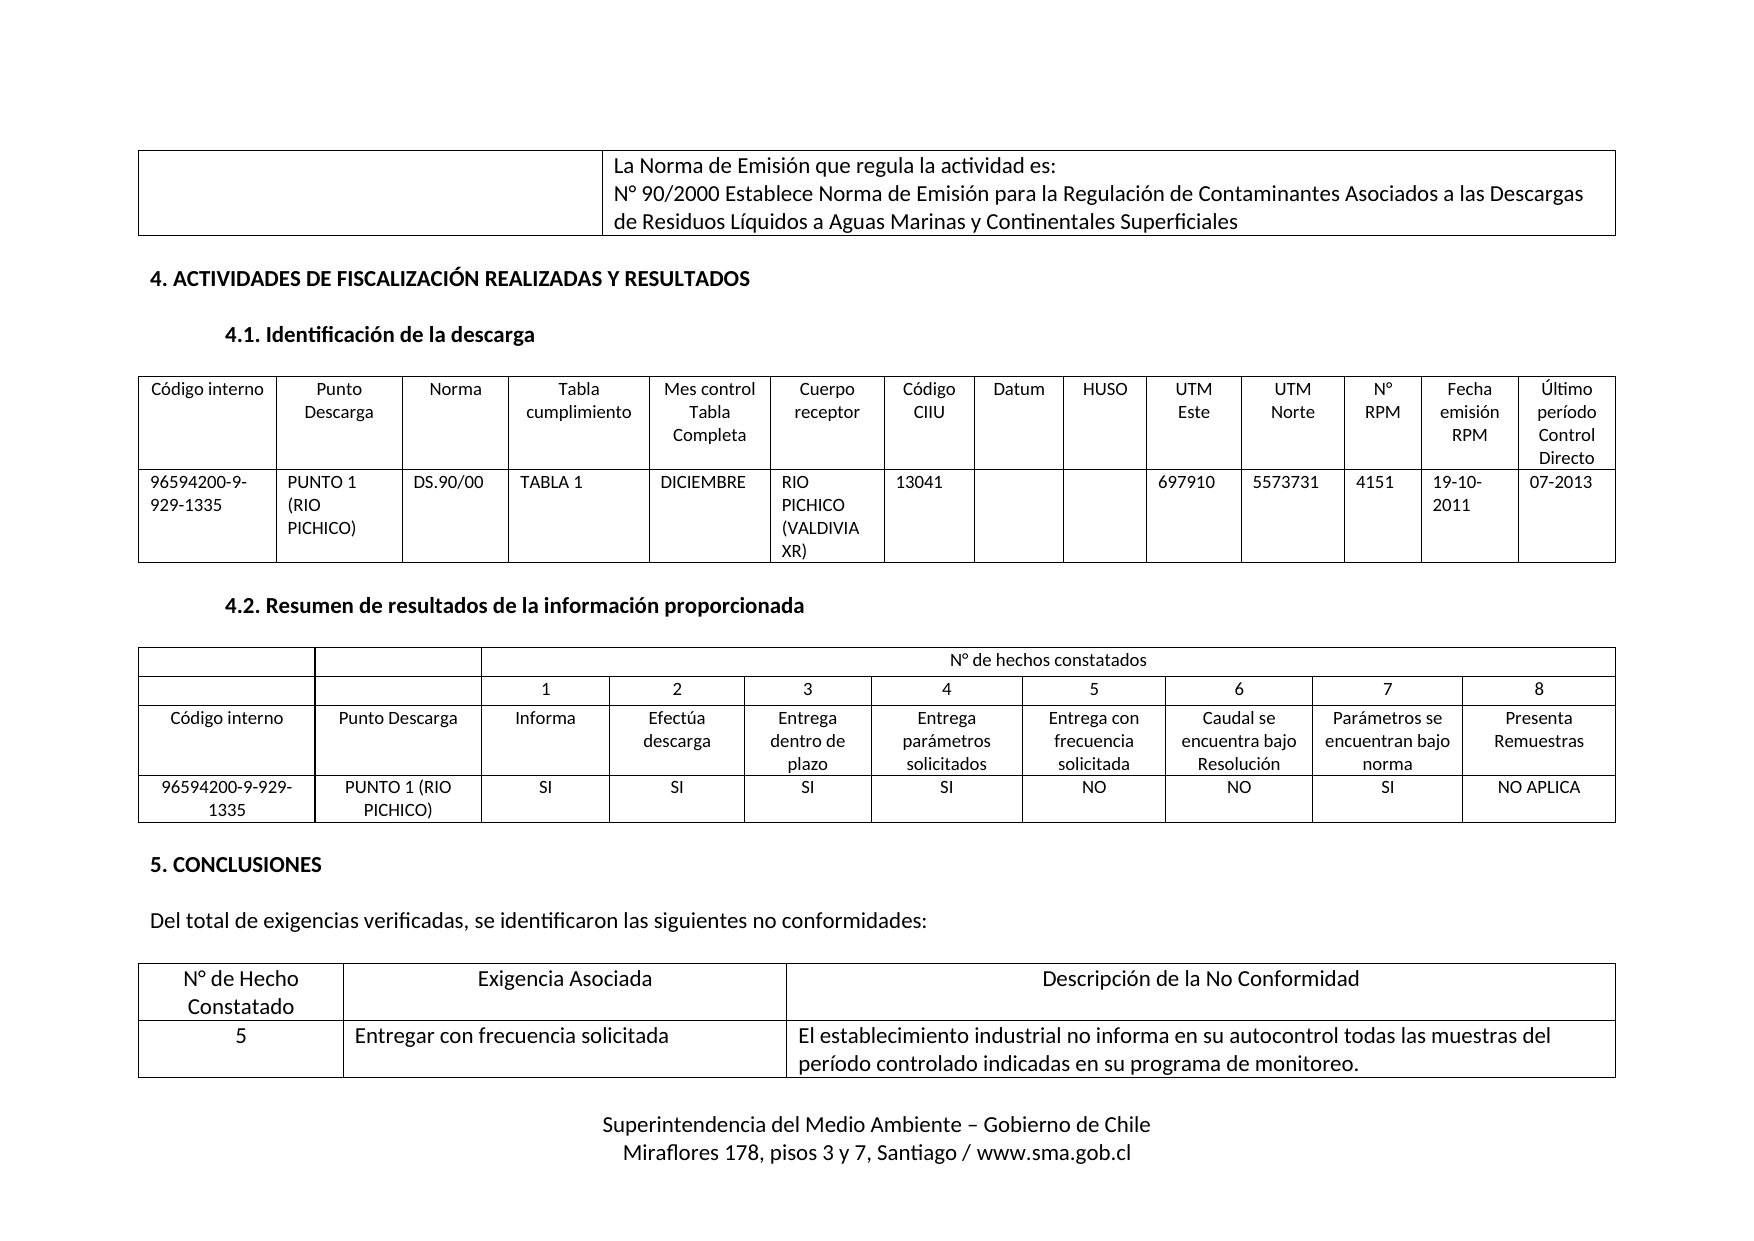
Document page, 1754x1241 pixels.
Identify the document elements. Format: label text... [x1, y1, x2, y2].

table_header Descripción de la No Conformidad [787, 964, 1615, 1020]
table_header Punto Descarga [277, 377, 402, 469]
table_header [139, 648, 314, 676]
table_cell Entrega dentro de plazo [745, 706, 871, 775]
table_cell SI [482, 776, 609, 822]
table_cell Caudal se encuentra bajo Resolución [1166, 706, 1312, 775]
table_cell 6 [1166, 677, 1312, 705]
table_header [316, 648, 481, 676]
table_header Último período Control Directo [1519, 377, 1615, 469]
table_header Cuerpo receptor [771, 377, 884, 469]
table_header Código CIIU [885, 377, 974, 469]
table_cell 5 [1023, 677, 1165, 705]
table_cell 7 [1313, 677, 1462, 705]
text Del total de exigencias verificadas, se identificaron las siguientes no conformidades: [150, 879, 1604, 935]
table_cell NO APLICA [1463, 776, 1615, 822]
table_cell Presenta Remuestras [1463, 706, 1615, 775]
text 4.2. Resumen de resultados de la información proporcionada [150, 563, 1604, 619]
table_cell NO [1166, 776, 1312, 822]
table_header N° RPM [1345, 377, 1421, 469]
table_cell DICIEMBRE [650, 470, 770, 562]
table_header N° de hechos constatados [482, 648, 1615, 676]
table_cell Punto Descarga [316, 706, 481, 775]
table_header UTM Norte [1242, 377, 1344, 469]
table_header Fecha emisión RPM [1422, 377, 1518, 469]
table_header HUSO [1064, 377, 1146, 469]
table_header Norma [403, 377, 508, 469]
table_header Exigencia Asociada [344, 964, 786, 1020]
table_cell 5 [139, 1021, 343, 1077]
text 4.1. Identificación de la descarga [150, 292, 1604, 348]
table_cell SI [872, 776, 1022, 822]
table_cell SI [610, 776, 744, 822]
table_cell SI [745, 776, 871, 822]
table_cell SI [1313, 776, 1462, 822]
table_cell Entrega parámetros solicitados [872, 706, 1022, 775]
table_cell 697910 [1147, 470, 1241, 562]
table_cell 96594200-9-929-1335 [139, 776, 314, 822]
table_cell PUNTO 1 (RIO PICHICO) [316, 776, 481, 822]
table_cell Informa [482, 706, 609, 775]
table_cell [975, 470, 1063, 562]
table_cell 5573731 [1242, 470, 1344, 562]
table_cell 8 [1463, 677, 1615, 705]
table_header UTM Este [1147, 377, 1241, 469]
table_cell 13041 [885, 470, 974, 562]
table_cell PUNTO 1 (RIO PICHICO) [277, 470, 402, 562]
table_cell TABLA 1 [509, 470, 649, 562]
table_cell DS.90/00 [403, 470, 508, 562]
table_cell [603, 151, 1615, 235]
table_cell [139, 677, 314, 705]
table_cell 4151 [1345, 470, 1421, 562]
table_cell 07-2013 [1519, 470, 1615, 562]
table_header Mes control Tabla Completa [650, 377, 770, 469]
table_cell RIO PICHICO (VALDIVIA XR) [771, 470, 884, 562]
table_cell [139, 151, 602, 235]
table_cell 3 [745, 677, 871, 705]
table_cell [1064, 470, 1146, 562]
table_cell 4 [872, 677, 1022, 705]
table_cell Entregar con frecuencia solicitada [344, 1021, 786, 1077]
table_cell Efectúa descarga [610, 706, 744, 775]
table_header N° de Hecho Constatado [139, 964, 343, 1020]
table_cell Entrega con frecuencia solicitada [1023, 706, 1165, 775]
table_cell 19-10-2011 [1422, 470, 1518, 562]
table_cell 96594200-9-929-1335 [139, 470, 276, 562]
table_cell 1 [482, 677, 609, 705]
table_cell Código interno [139, 706, 314, 775]
table_cell NO [1023, 776, 1165, 822]
table_header Datum [975, 377, 1063, 469]
table_cell [316, 677, 481, 705]
table_cell Parámetros se encuentran bajo norma [1313, 706, 1462, 775]
table_header Tabla cumplimiento [509, 377, 649, 469]
table_header Código interno [139, 377, 276, 469]
text 5. CONCLUSIONES [150, 823, 1604, 879]
table_cell El establecimiento industrial no informa en su autocontrol todas las muestras del período controlado indicadas en su programa de monitoreo. [787, 1021, 1615, 1077]
text 4. ACTIVIDADES DE FISCALIZACIÓN REALIZADAS Y RESULTADOS [150, 236, 1604, 292]
table_cell 2 [610, 677, 744, 705]
